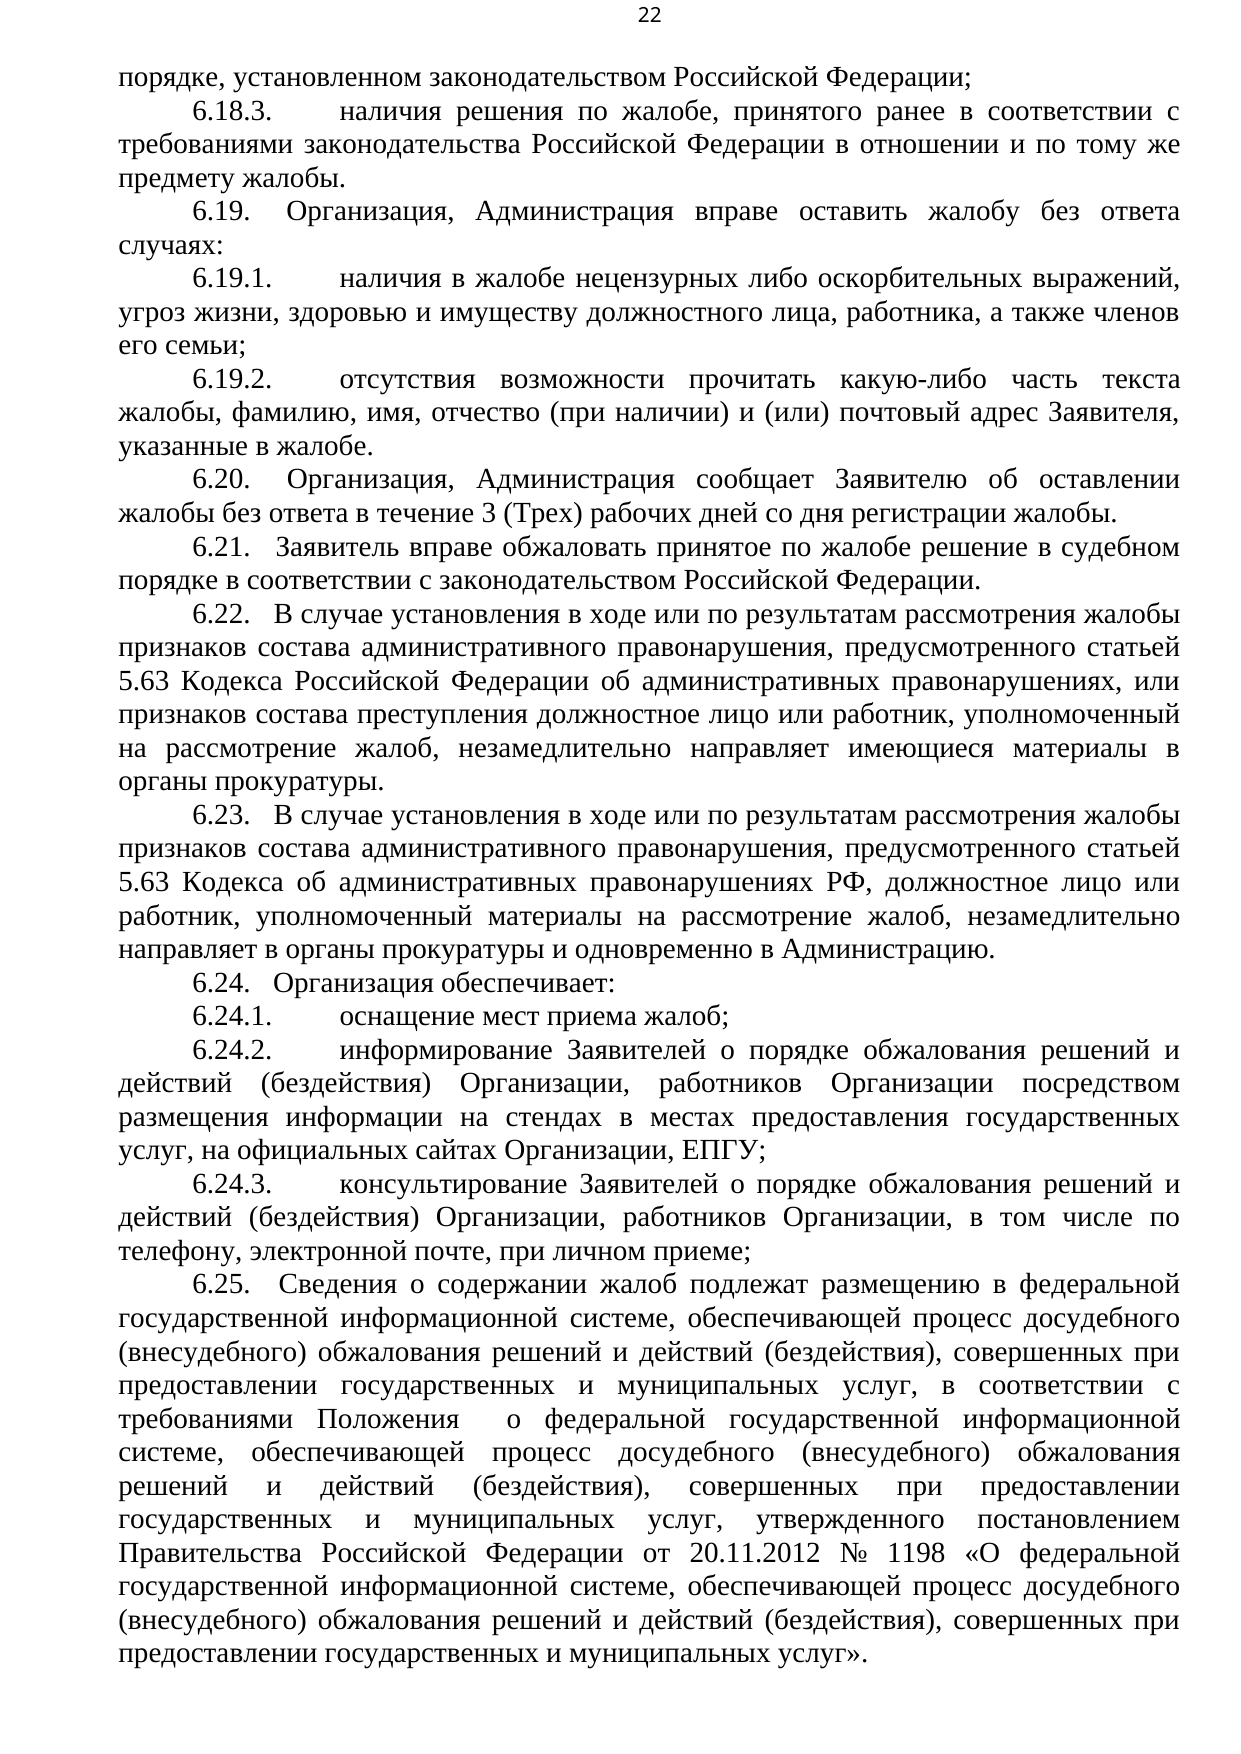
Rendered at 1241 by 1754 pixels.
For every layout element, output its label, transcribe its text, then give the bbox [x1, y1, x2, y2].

list наличия в жалобе нецензурных либо оскорбительных выражений, угроз жизни, здоровью и имуществу должностного лица, работника, а также членов его семьи; [118, 260, 1181, 361]
list В случае установления в ходе или по результатам рассмотрения жалобы признаков состава административного правонарушения, предусмотренного статьей 5.63 Кодекса Российской Федерации об административных правонарушениях, или признаков состава преступления должностное лицо или работник, уполномоченный на рассмотрение жалоб, незамедлительно направляет имеющиеся материалы в органы прокуратуры. [118, 596, 1181, 797]
list Заявитель вправе обжаловать принятое по жалобе решение в судебном порядке в соответствии с законодательством Российской Федерации. [118, 529, 1181, 596]
list Организация обеспечивает: [118, 965, 1181, 998]
list оснащение мест приема жалоб; [118, 998, 1181, 1032]
list информирование Заявителей о порядке обжалования решений и действий (бездействия) Организации, работников Организации посредством размещения информации на стендах в местах предоставления государственных услуг, на официальных сайтах Организации, ЕПГУ; [118, 1032, 1181, 1166]
list В случае установления в ходе или по результатам рассмотрения жалобы признаков состава административного правонарушения, предусмотренного статьей 5.63 Кодекса об административных правонарушениях РФ, должностное лицо или работник, уполномоченный материалы на рассмотрение жалоб, незамедлительно направляет в органы прокуратуры и одновременно в Администрацию. [118, 797, 1181, 965]
list консультирование Заявителей о порядке обжалования решений и действий (бездействия) Организации, работников Организации, в том числе по телефону, электронной почте, при личном приеме; [118, 1166, 1181, 1267]
list наличия решения по жалобе, принятого ранее в соответствии с требованиями законодательства Российской Федерации в отношении и по тому же предмету жалобы. [118, 93, 1181, 193]
list Организация, Администрация сообщает Заявителю об оставлении жалобы без ответа в течение 3 (Трех) рабочих дней со дня регистрации жалобы. [118, 462, 1181, 529]
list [118, 59, 1181, 93]
list Сведения о содержании жалоб подлежат размещению в федеральной государственной информационной системе, обеспечивающей процесс досудебного (внесудебного) обжалования решений и действий (бездействия), совершенных при предоставлении государственных и муниципальных услуг, в соответствии с требованиями Положения о федеральной государственной информационной системе, обеспечивающей процесс досудебного (внесудебного) обжалования решений и действий (бездействия), совершенных при предоставлении государственных и муниципальных услуг, утвержденного постановлением Правительства Российской Федерации от 20.11.2012 № 1198 «О федеральной государственной информационной системе, обеспечивающей процесс досудебного (внесудебного) обжалования решений и действий (бездействия), совершенных при предоставлении государственных и муниципальных услуг». [118, 1267, 1181, 1669]
list отсутствия возможности прочитать какую-либо часть текста жалобы, фамилию, имя, отчество (при наличии) и (или) почтовый адрес Заявителя, указанные в жалобе. [118, 361, 1181, 462]
list Организация, Администрация вправе оставить жалобу без ответа случаях: [118, 193, 1181, 260]
